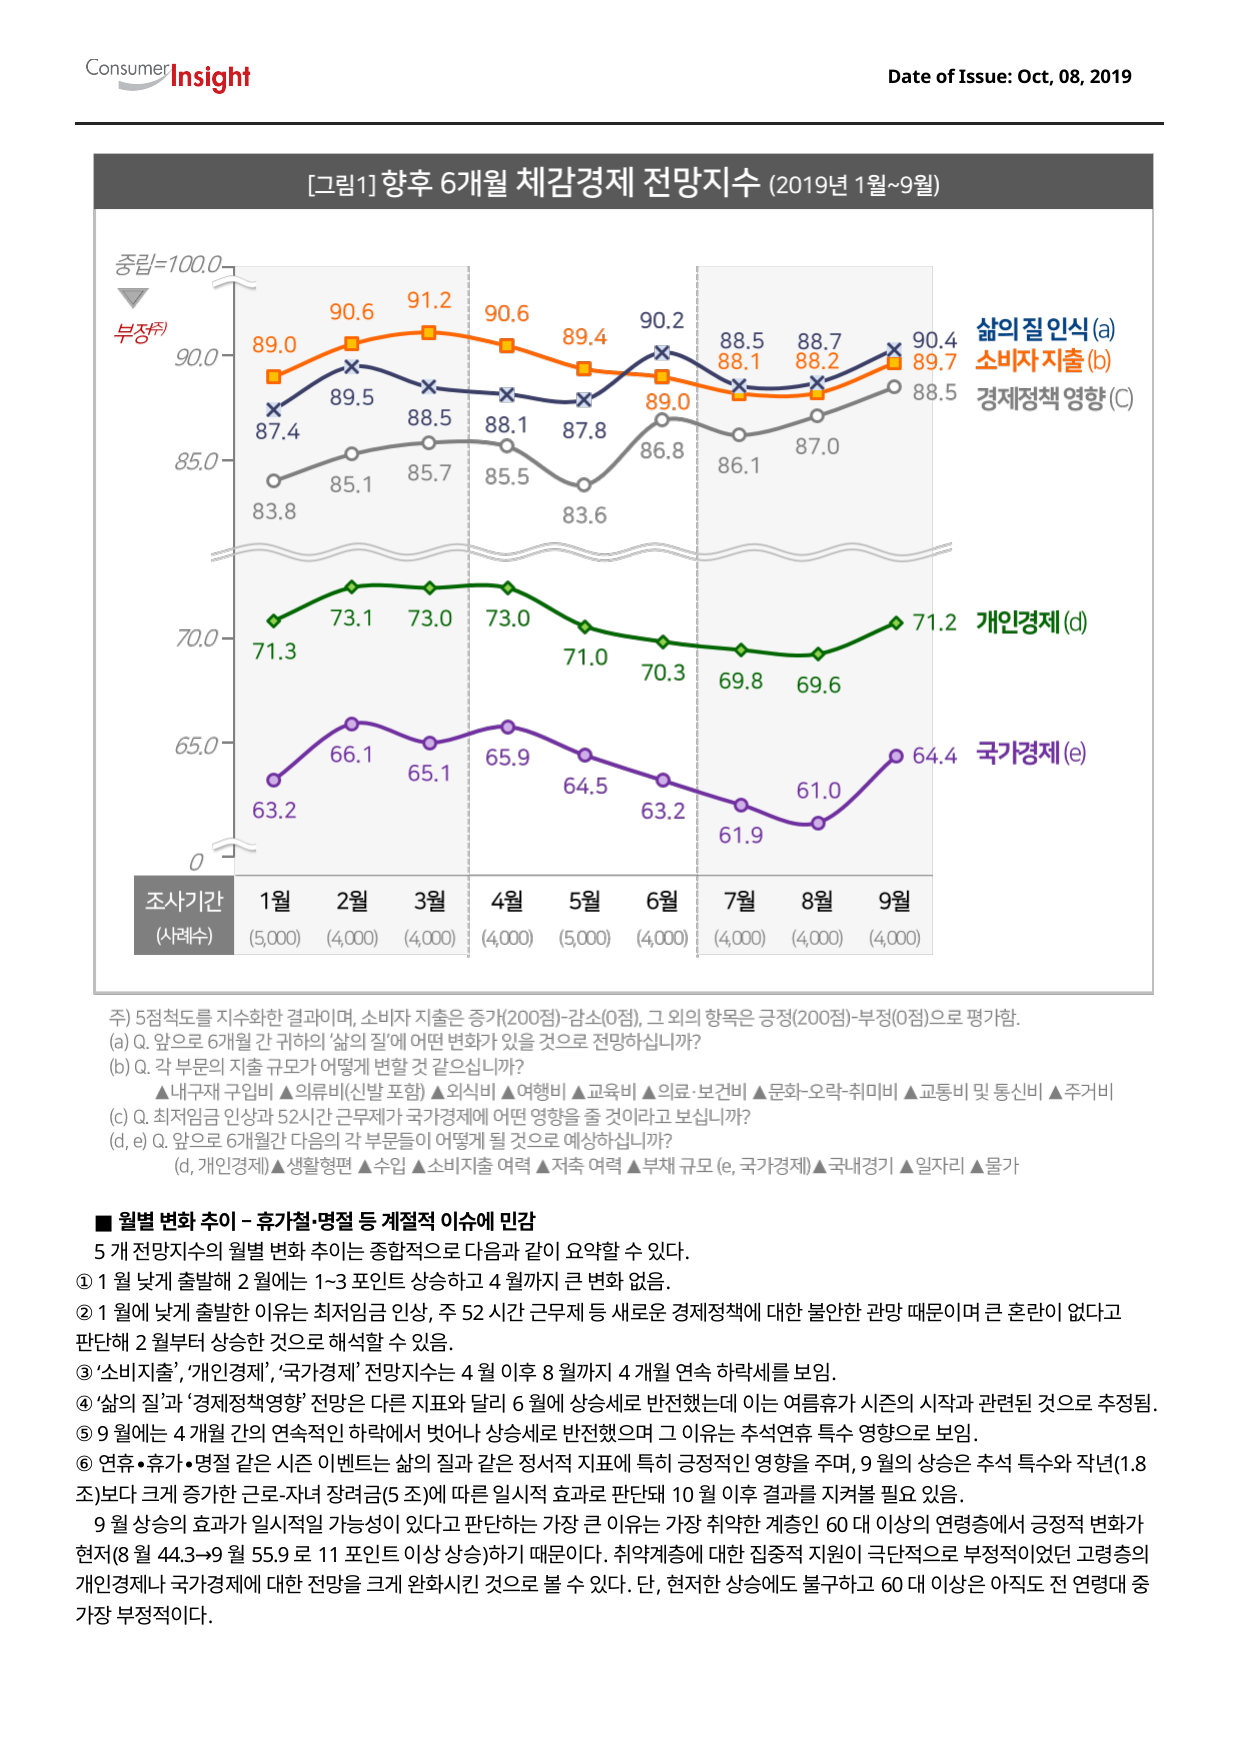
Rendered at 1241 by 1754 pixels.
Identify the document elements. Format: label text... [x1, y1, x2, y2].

text ■ 월별 변화 추이 – 휴가철∙명절 등 계절적 이슈에 민감 [75, 1205, 1165, 1235]
text 9월 상승의 효과가 일시적일 가능성이 있다고 판단하는 가장 큰 이유는 가장 취약한 계층인 60대 이상의 연령층에서 긍정적 변화가 현저(8월 44.3→9월 55.9로 11포인트 이상 상승)하기 때문이다. 취약계층에 대한 집중적 지원이 극단적으로 부정적이었던 고령층의 개인경제나 국가경제에 대한 전망을 크게 완화시킨 것으로 볼 수 있다. 단, 현저한 상승에도 불구하고 60대 이상은 아직도 전 연령대 중 가장 부정적이다. [75, 1508, 1165, 1629]
text ③ ‘소비지출’, ‘개인경제’, ‘국가경제’ 전망지수는 4월 이후 8월까지 4개월 연속 하락세를 보임. [75, 1357, 1165, 1387]
text ⑥ 연휴∙휴가∙명절 같은 시즌 이벤트는 삶의 질과 같은 정서적 지표에 특히 긍정적인 영향을 주며, 9월의 상승은 추석 특수와 작년(1.8조)보다 크게 증가한 근로-자녀 장려금(5조)에 따른 일시적 효과로 판단돼 10월 이후 결과를 지켜볼 필요 있음. [75, 1447, 1165, 1508]
text ① 1월 낮게 출발해 2월에는 1~3포인트 상승하고 4월까지 큰 변화 없음. [75, 1266, 1165, 1296]
text ④ ‘삶의 질’과 ‘경제정책영향’ 전망은 다른 지표와 달리 6월에 상승세로 반전했는데 이는 여름휴가 시즌의 시작과 관련된 것으로 추정됨. [75, 1387, 1165, 1417]
text ② 1월에 낮게 출발한 이유는 최저임금 인상, 주52시간 근무제 등 새로운 경제정책에 대한 불안한 관망 때문이며 큰 혼란이 없다고 판단해 2월부터 상승한 것으로 해석할 수 있음. [75, 1296, 1165, 1357]
picture [86, 59, 251, 94]
text 5개 전망지수의 월별 변화 추이는 종합적으로 다음과 같이 요약할 수 있다. [75, 1235, 1165, 1266]
picture [75, 153, 1154, 1177]
text ⑤ 9월에는 4개월 간의 연속적인 하락에서 벗어나 상승세로 반전했으며 그 이유는 추석연휴 특수 영향으로 보임. [75, 1417, 1165, 1447]
